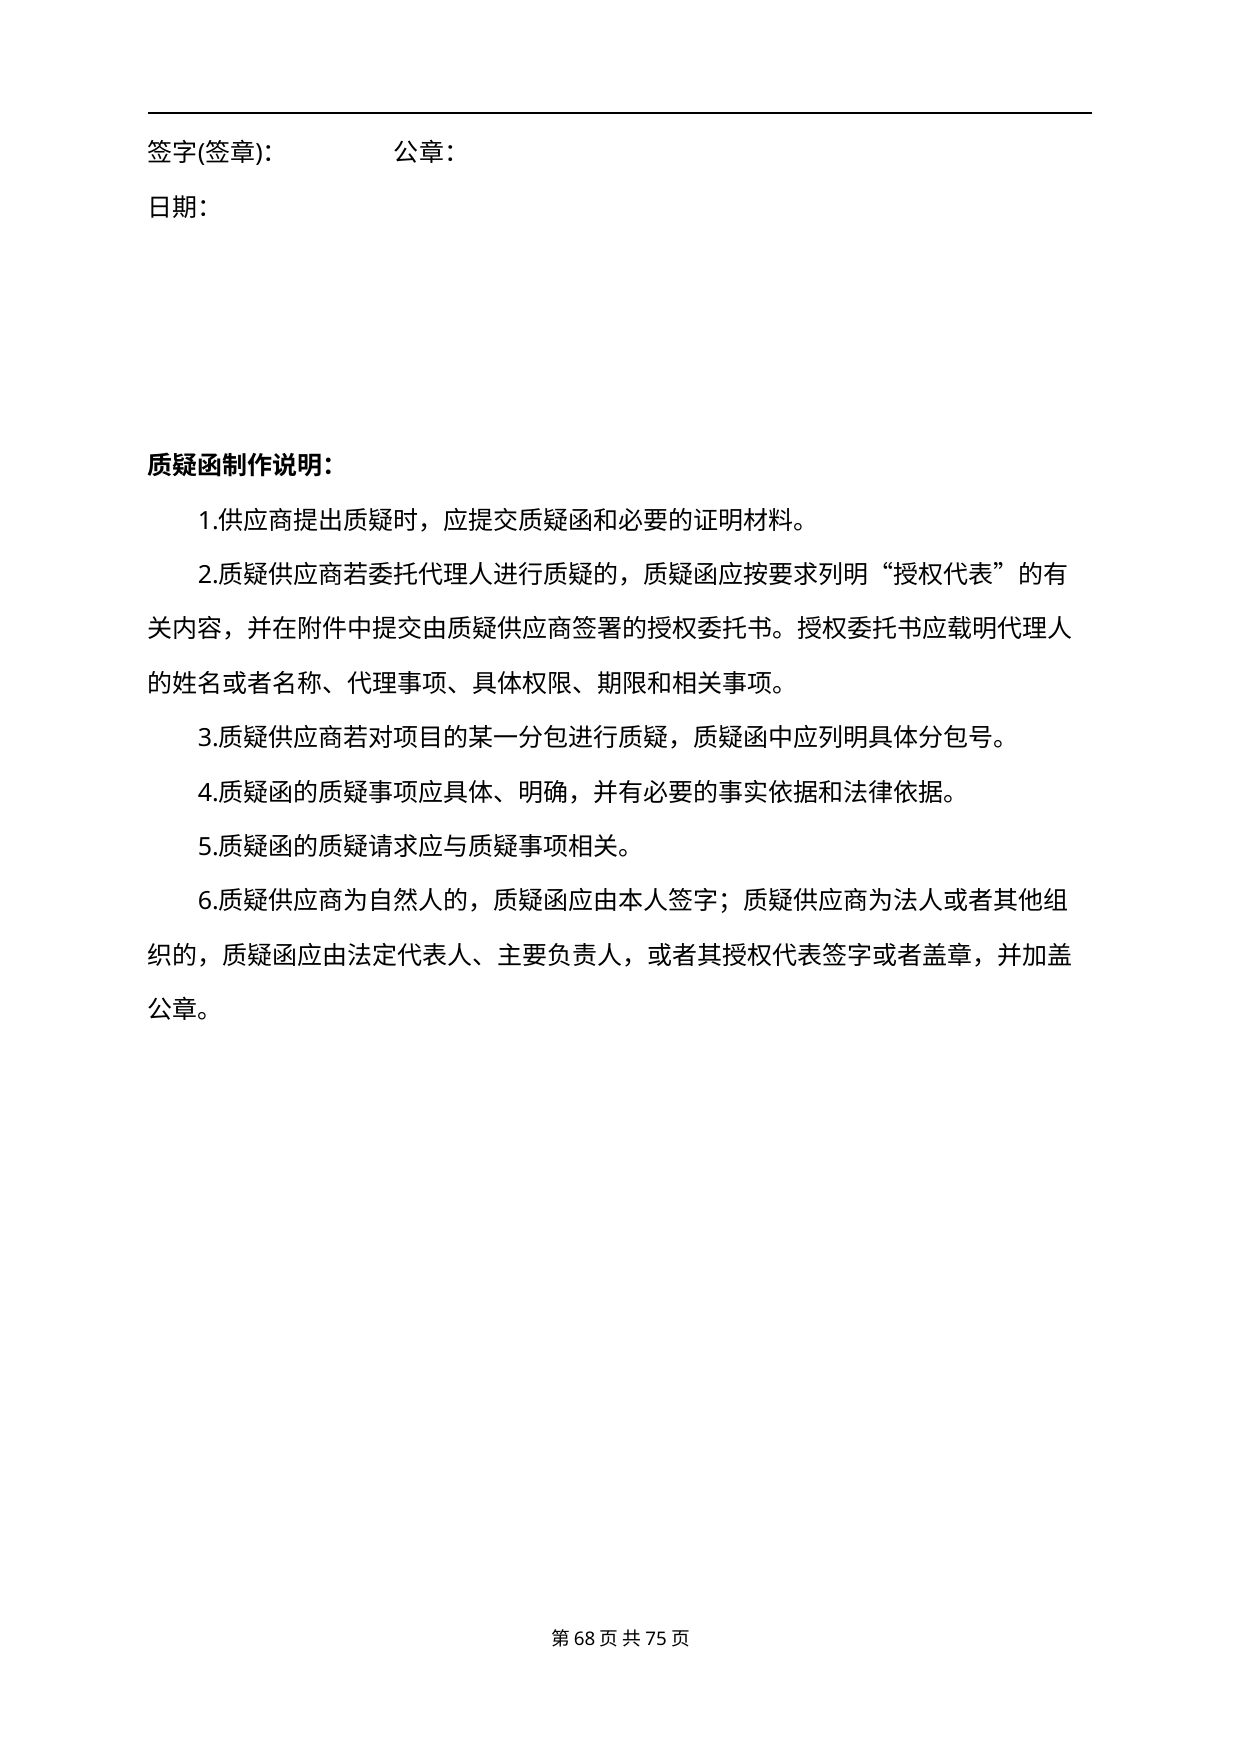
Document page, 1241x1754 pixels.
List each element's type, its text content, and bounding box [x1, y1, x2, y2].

text 2.质疑供应商若委托代理人进行质疑的，质疑函应按要求列明“授权代表”的有关内容，并在附件中提交由质疑供应商签署的授权委托书。授权委托书应载明代理人的姓名或者名称、代理事项、具体权限、期限和相关事项。 [148, 554, 1092, 699]
text 4.质疑函的质疑事项应具体、明确，并有必要的事实依据和法律依据。 [148, 772, 1092, 808]
text 5.质疑函的质疑请求应与质疑事项相关。 [148, 826, 1092, 863]
text 签字(签章)： 公章： [148, 133, 1092, 169]
text 1.供应商提出质疑时，应提交质疑函和必要的证明材料。 [148, 500, 1092, 536]
text 质疑函制作说明： [148, 446, 1092, 482]
text 3.质疑供应商若对项目的某一分包进行质疑，质疑函中应列明具体分包号。 [148, 718, 1092, 754]
text 日期： [148, 187, 1092, 223]
text 6.质疑供应商为自然人的，质疑函应由本人签字；质疑供应商为法人或者其他组织的，质疑函应由法定代表人、主要负责人，或者其授权代表签字或者盖章，并加盖公章。 [148, 881, 1092, 1026]
